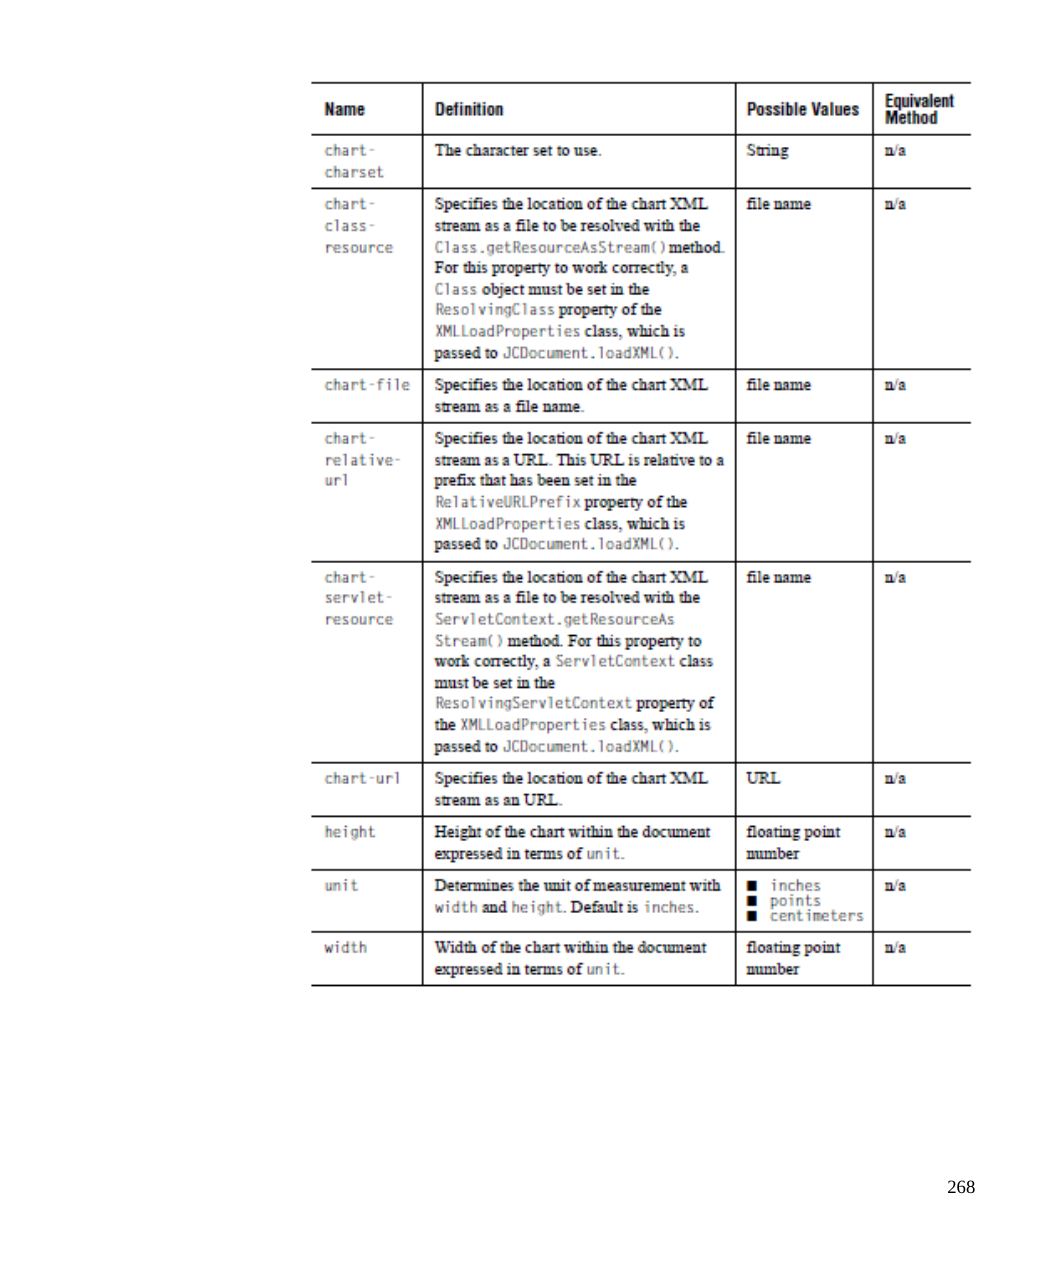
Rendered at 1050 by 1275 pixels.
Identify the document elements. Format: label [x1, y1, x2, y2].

picture [300, 75, 983, 990]
